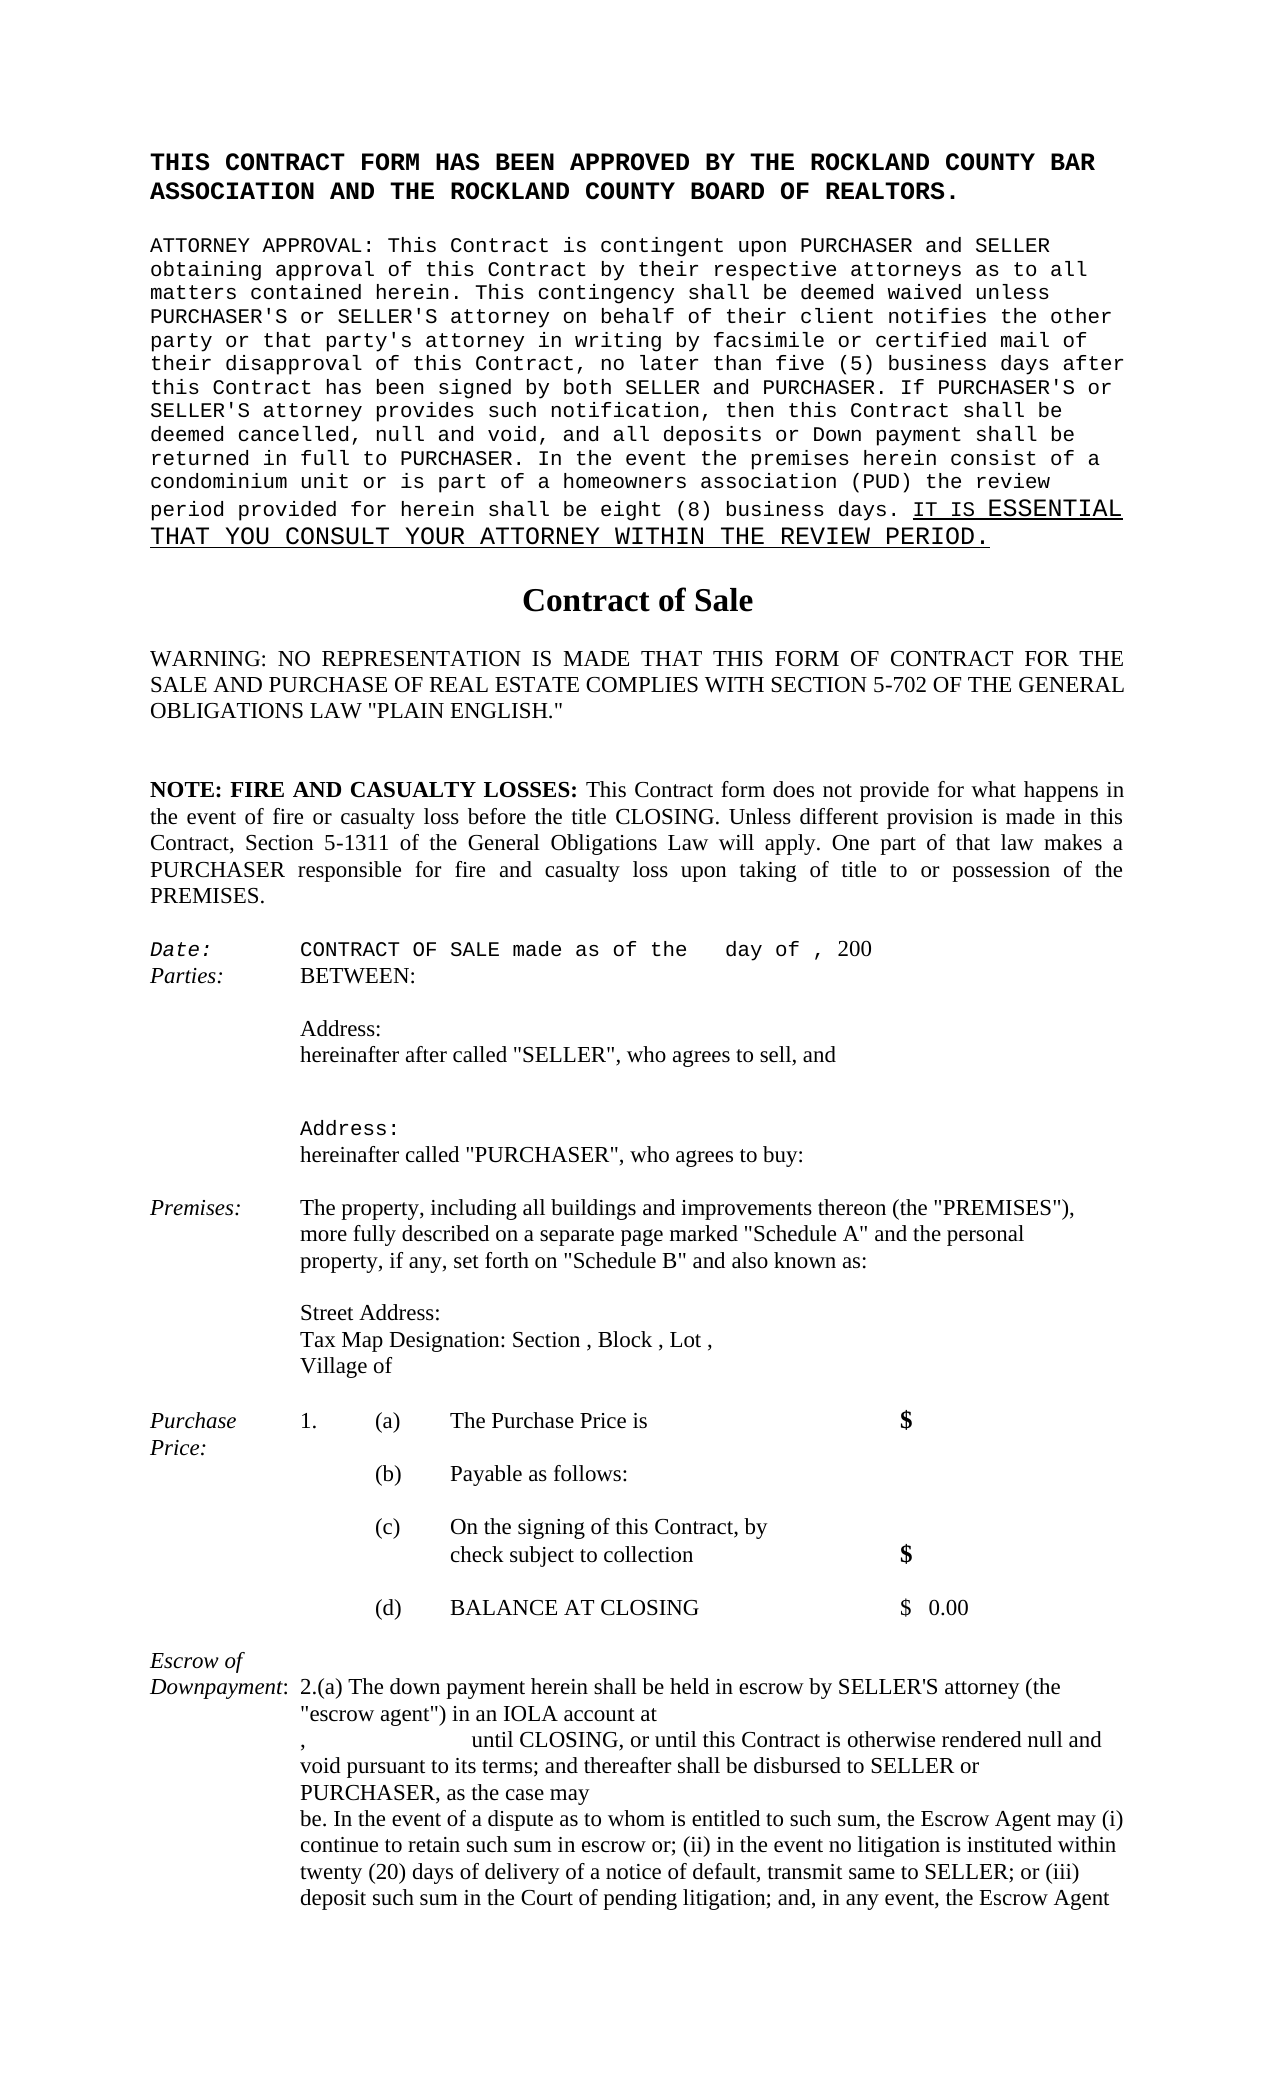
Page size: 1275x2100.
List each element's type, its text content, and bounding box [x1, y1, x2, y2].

text Purchase 1. (a) The Purchase Price is $ [150, 1405, 1125, 1434]
text Village of [150, 1352, 1125, 1378]
text ATTORNEY APPROVAL: This Contract is contingent upon PURCHASER and SELLER obtaining approval of this Contract by their respective attorneys as to all matters contained herein. This contingency shall be deemed waived unless PURCHASER'S or SELLER'S attorney on behalf of their client notifies the other party or that party's attorney in writing by facsimile or certified mail of their disapproval of this Contract, no later than five (5) business days after this Contract has been signed by both SELLER and PURCHASER. If PURCHASER'S or SELLER'S attorney provides such notification, then this Contract shall be deemed cancelled, null and void, and all deposits or Down payment shall be returned in full to PURCHASER. In the event the premises herein consist of a condominium unit or is part of a homeowners association (PUD) the review period provided for herein shall be eight (8) business days. IT IS ESSENTIAL THAT YOU CONSULT YOUR ATTORNEY WITHIN THE REVIEW PERIOD. [150, 235, 1125, 552]
text Address: [225, 1118, 1125, 1141]
text hereinafter after called "SELLER", who agrees to sell, and [225, 1041, 1125, 1068]
text hereinafter called "PURCHASER", who agrees to buy: [225, 1141, 1125, 1168]
text Downpayment: 2.(a) The down payment herein shall be held in escrow by SELLER'S attorney (the "escrow agent") in an IOLA account at [150, 1673, 1125, 1726]
text Escrow of [150, 1647, 1125, 1673]
text (c) On the signing of this Contract, by [300, 1513, 1125, 1539]
text THIS CONTRACT FORM HAS BEEN APPROVED BY THE ROCKLAND COUNTY BAR ASSOCIATION AND THE ROCKLAND COUNTY BOARD OF REALTORS. [150, 150, 1125, 207]
text Address: [225, 1015, 1125, 1041]
text WARNING: NO REPRESENTATION IS MADE THAT THIS FORM OF CONTRACT FOR THE SALE AND PURCHASE OF REAL ESTATE COMPLIES WITH SECTION 5-702 OF THE GENERAL OBLIGATIONS LAW "PLAIN ENGLISH." [150, 645, 1125, 724]
text Contract of Sale [150, 580, 1125, 618]
text (d) BALANCE AT CLOSING $ 0.00 [300, 1594, 1125, 1621]
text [150, 1805, 1125, 1910]
text Parties: BETWEEN: [150, 962, 1125, 989]
text more fully described on a separate page marked "Schedule A" and the personal [150, 1220, 1125, 1247]
text NOTE: FIRE AND CASUALTY LOSSES: This Contract form does not provide for what happens in the event of fire or casualty loss before the title CLOSING. Unless different provision is made in this Contract, Section 5-1311 of the General Obligations Law will apply. One part of that law makes a PURCHASER responsible for fire and casualty loss upon taking of title to or possession of the PREMISES. [150, 777, 1125, 908]
text , until CLOSING, or until this Contract is otherwise rendered null and void pursuant to its terms; and thereafter shall be disbursed to SELLER or PURCHASER, as the case may [300, 1726, 1125, 1805]
text Date: CONTRACT OF SALE made as of the day of , 200 [150, 935, 1125, 962]
text Tax Map Designation: Section , Block , Lot , [225, 1326, 1125, 1352]
text Premises: The property, including all buildings and improvements thereon (the "PREMISES"), [150, 1194, 1125, 1220]
text Street Address: [225, 1299, 1125, 1326]
text (b) Payable as follows: [300, 1460, 1125, 1486]
text check subject to collection $ [150, 1539, 1125, 1568]
text Price: [150, 1434, 1125, 1460]
text property, if any, set forth on "Schedule B" and also known as: [150, 1247, 1125, 1273]
